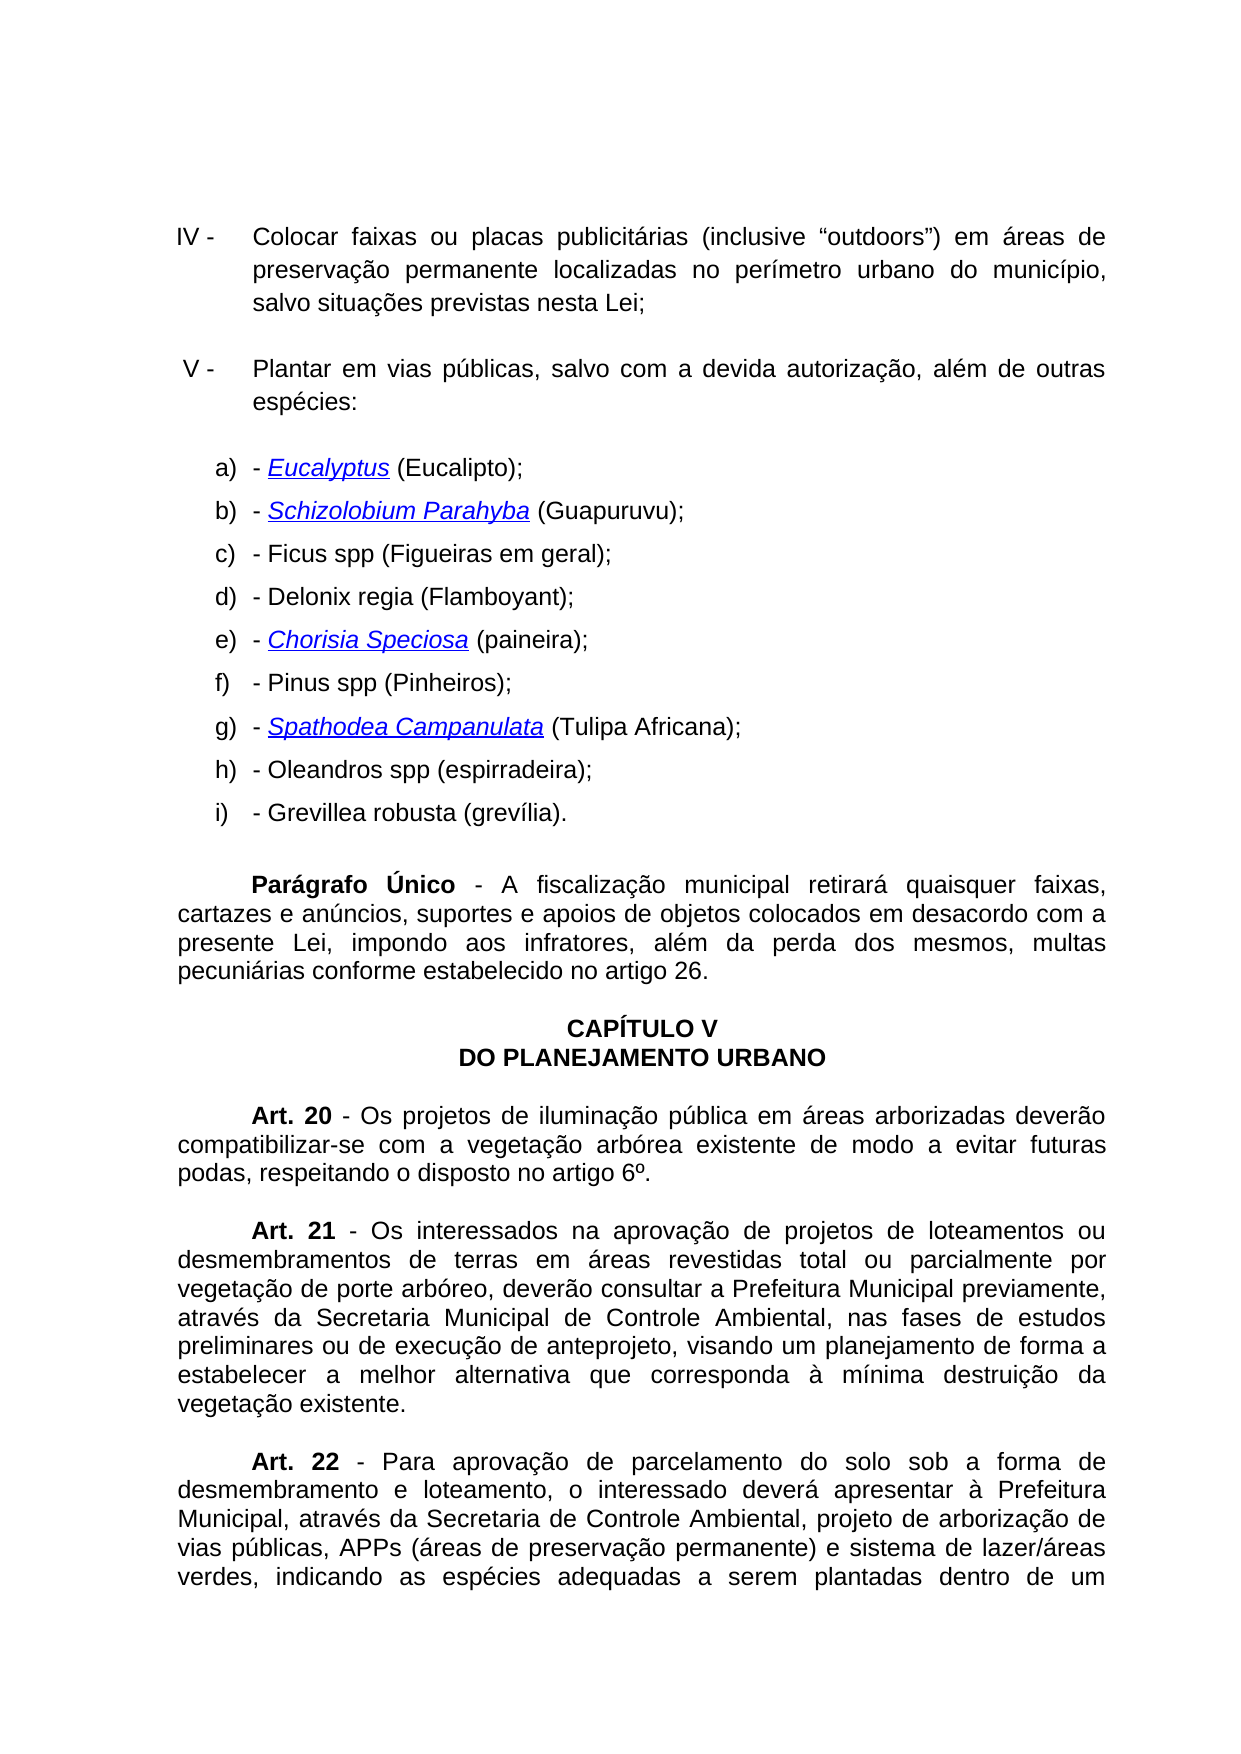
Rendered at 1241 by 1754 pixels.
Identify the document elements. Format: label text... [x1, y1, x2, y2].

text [177, 1447, 1107, 1590]
list - Ficus spp (Figueiras em geral); [215, 539, 1107, 568]
list - Grevillea robusta (grevília). [215, 798, 1107, 826]
list - Spathodea Campanulata (Tulipa Africana); [215, 711, 1107, 740]
text Art. 21 - Os interessados na aprovação de projetos de loteamentos ou desmembramentos de terras em áreas revestidas total ou parcialmente por vegetação de porte arbóreo, deverão consultar a Prefeitura Municipal previamente, através da Secretaria Municipal de Controle Ambiental, nas fases de estudos preliminares ou de execução de anteprojeto, visando um planejamento de forma a estabelecer a melhor alternativa que corresponda à mínima destruição da vegetação existente. [177, 1216, 1107, 1417]
text Parágrafo Único - A fiscalização municipal retirará quaisquer faixas, cartazes e anúncios, suportes e apoios de objetos colocados em desacordo com a presente Lei, impondo aos infratores, além da perda dos mesmos, multas pecuniárias conforme estabelecido no artigo 26. [177, 870, 1107, 985]
list - Chorisia Speciosa (paineira); [215, 625, 1107, 654]
text Art. 20 - Os projetos de iluminação pública em áreas arborizadas deverão compatibilizar-se com a vegetação arbórea existente de modo a evitar futuras podas, respeitando o disposto no artigo 6º. [177, 1101, 1107, 1187]
list - Delonix regia (Flamboyant); [215, 582, 1107, 611]
text DO PLANEJAMENTO URBANO [177, 1043, 1107, 1072]
list - Eucalyptus (Eucalipto); [215, 453, 1107, 481]
list - Oleandros spp (espirradeira); [215, 754, 1107, 783]
list Plantar em vias públicas, salvo com a devida autorização, além de outras espécies: [215, 354, 1107, 415]
list Colocar faixas ou placas publicitárias (inclusive “outdoors”) em áreas de preservação permanente localizadas no perímetro urbano do município, salvo situações previstas nesta Lei; [215, 222, 1107, 316]
text CAPÍTULO V [177, 1014, 1107, 1043]
list - Pinus spp (Pinheiros); [215, 668, 1107, 697]
list - Schizolobium Parahyba (Guapuruvu); [215, 496, 1107, 524]
